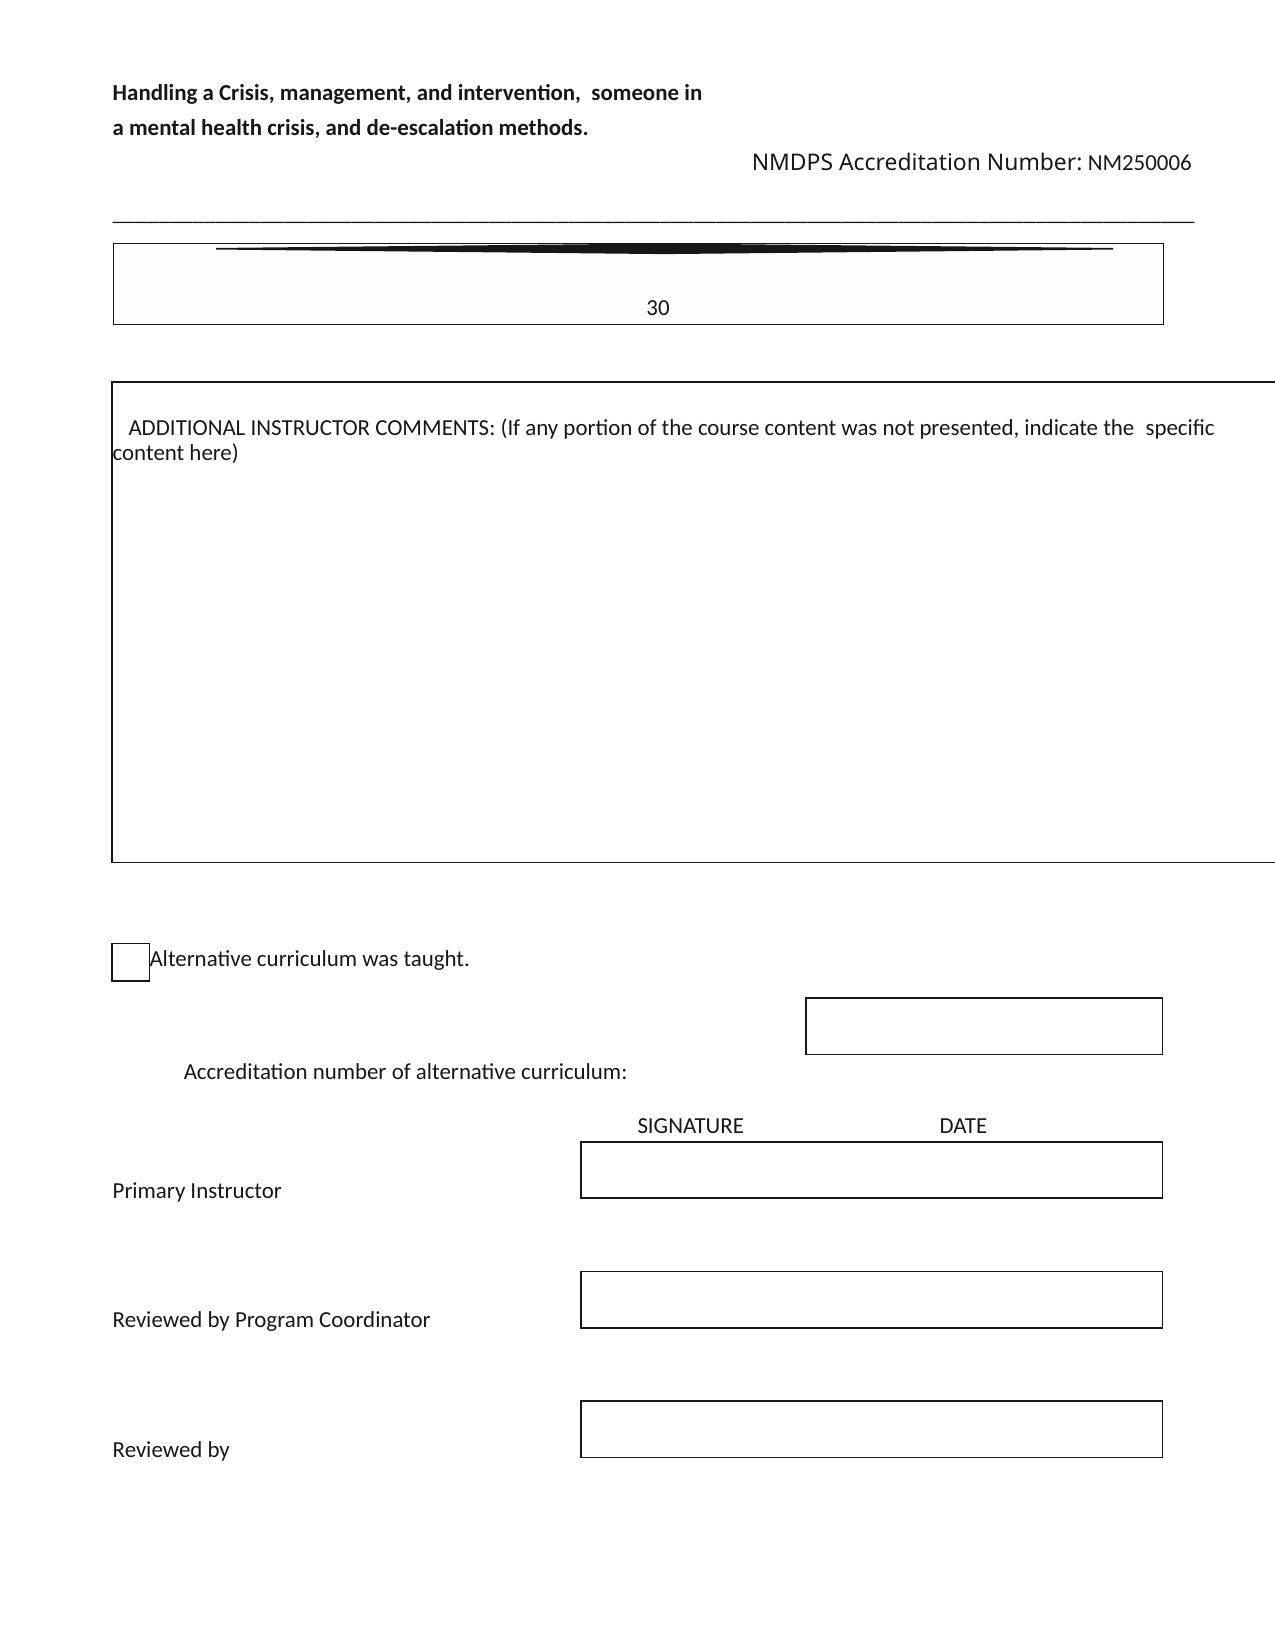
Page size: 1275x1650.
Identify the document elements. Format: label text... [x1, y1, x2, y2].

text Reviewed by [112, 1401, 1275, 1463]
text SIGNATURE DATE [112, 1111, 1275, 1139]
text ADDITIONAL INSTRUCTOR COMMENTS: (If any portion of the course content was not presented, indicate the specific content here) [113, 414, 1275, 466]
table_header [113, 944, 149, 980]
text Reviewed by Program Coordinator [112, 1271, 1275, 1333]
text Alternative curriculum was taught. [150, 944, 1162, 972]
text Accreditation number of alternative curriculum: [112, 1057, 1275, 1085]
text Primary Instructor [112, 1142, 1275, 1204]
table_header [114, 244, 1163, 324]
